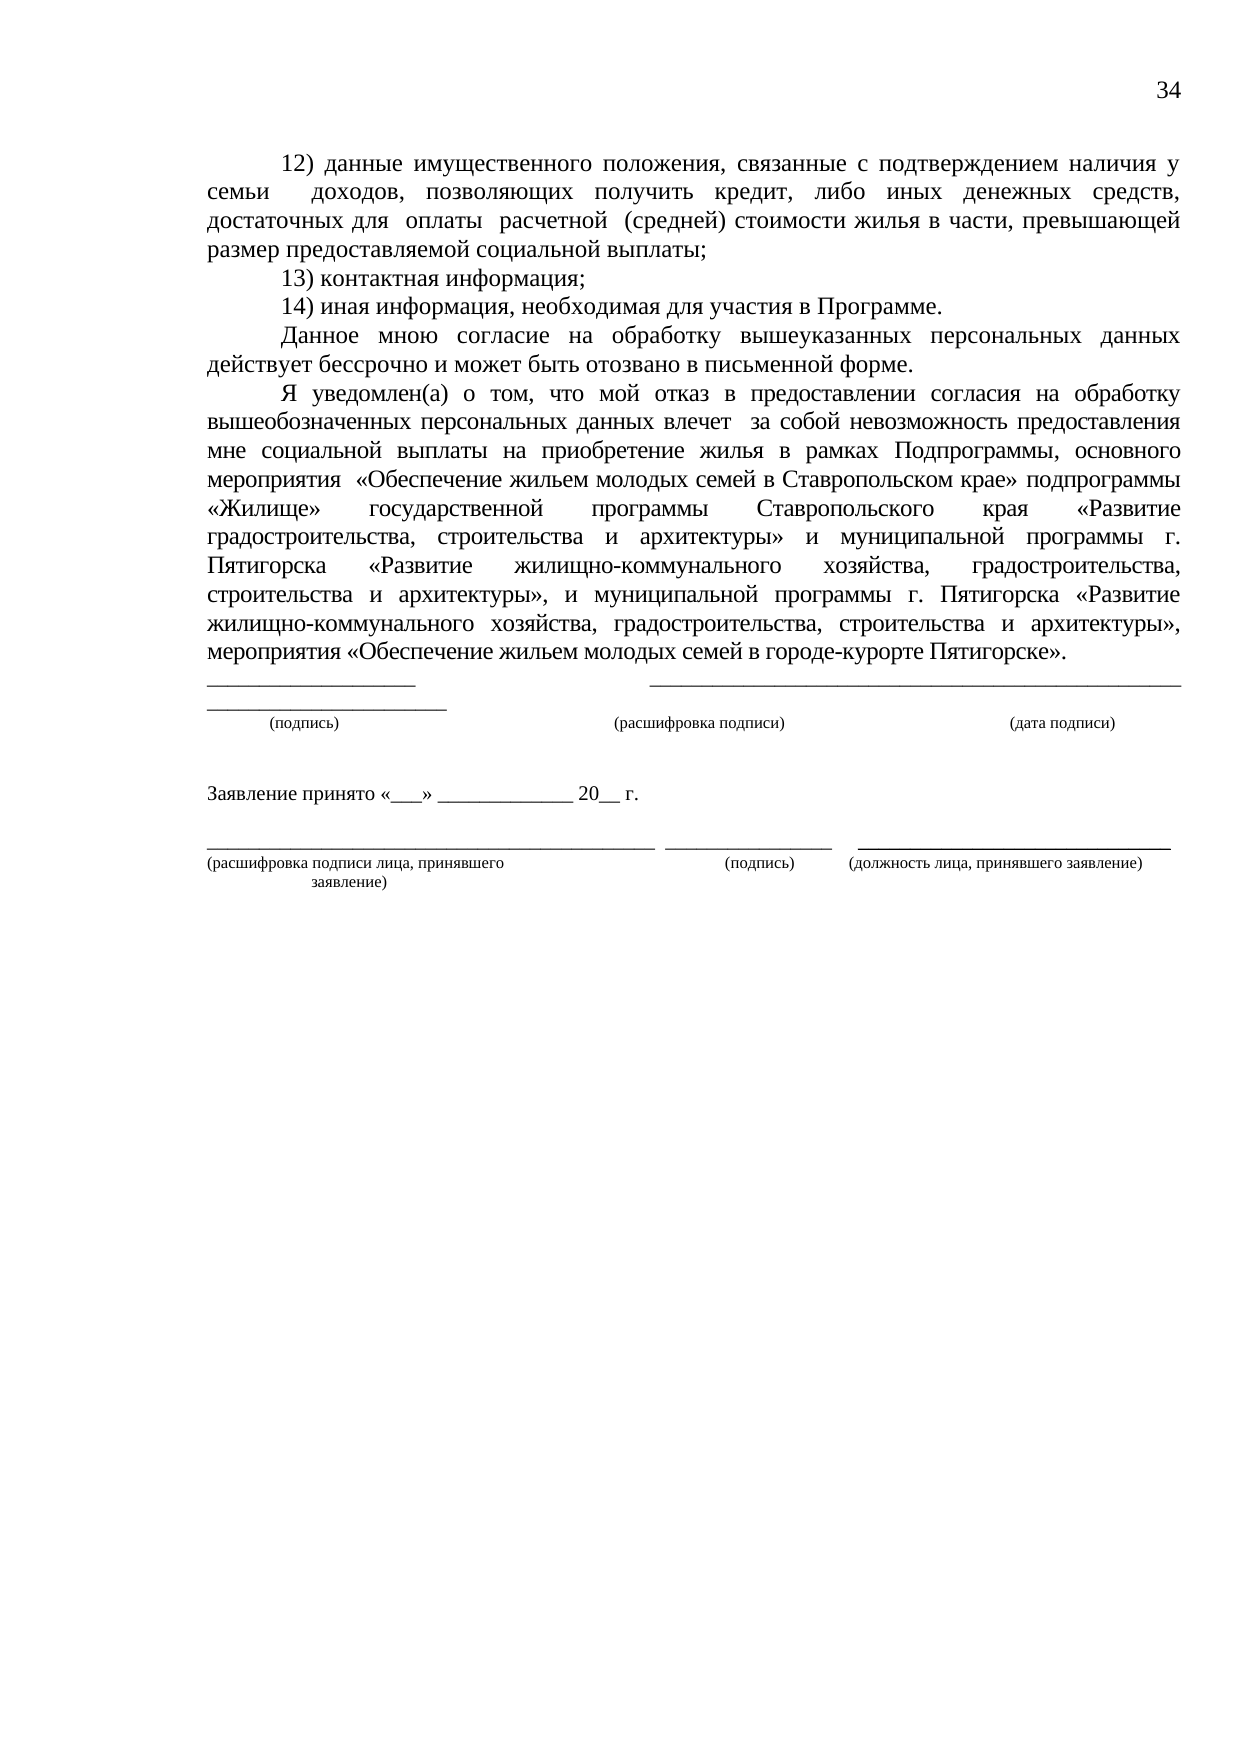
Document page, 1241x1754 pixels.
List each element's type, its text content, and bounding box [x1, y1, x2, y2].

text Данное мною согласие на обработку вышеуказанных персональных данных действует бессрочно и может быть отозвано в письменной форме. [207, 320, 1181, 378]
text (подпись) (расшифровка подписи) (дата подписи) [207, 713, 1181, 732]
text 12) данные имущественного положения, связанные с подтверждением наличия у семьи доходов, позволяющих получить кредит, либо иных денежных средств, достаточных для оплаты расчетной (средней) стоимости жилья в части, превышающей размер предоставляемой социальной выплаты; [207, 148, 1181, 263]
text Заявление принято «___» _____________ 20__ г. [207, 781, 1181, 805]
text (расшифровка подписи лица, принявшего (подпись) (должность лица, принявшего заявление) [207, 852, 1181, 872]
text ____________________ ___________________________________________________ _______________________ [207, 665, 1181, 713]
text заявление) [207, 872, 1181, 891]
text 13) контактная информация; [207, 263, 1181, 291]
text Я уведомлен(а) о том, что мой отказ в предоставлении согласия на обработку вышеобозначенных персональных данных влечет за собой невозможность предоставления мне социальной выплаты на приобретение жилья в рамках Подпрограммы, основного мероприятия «Обеспечение жильем молодых семей в Ставропольском крае» подпрограммы «Жилище» государственной программы Ставропольского края «Развитие градостроительства, строительства и архитектуры» и муниципальной программы г. Пятигорска «Развитие жилищно-коммунального хозяйства, градостроительства, строительства и архитектуры», и муниципальной программы г. Пятигорска «Развитие жилищно-коммунального хозяйства, градостроительства, строительства и архитектуры», мероприятия «Обеспечение жильем молодых семей в городе-курорте Пятигорске». [207, 378, 1181, 665]
text 14) иная информация, необходимая для участия в Программе. [207, 291, 1181, 320]
text ___________________________________________ ________________ ______________________________ [207, 828, 1181, 852]
